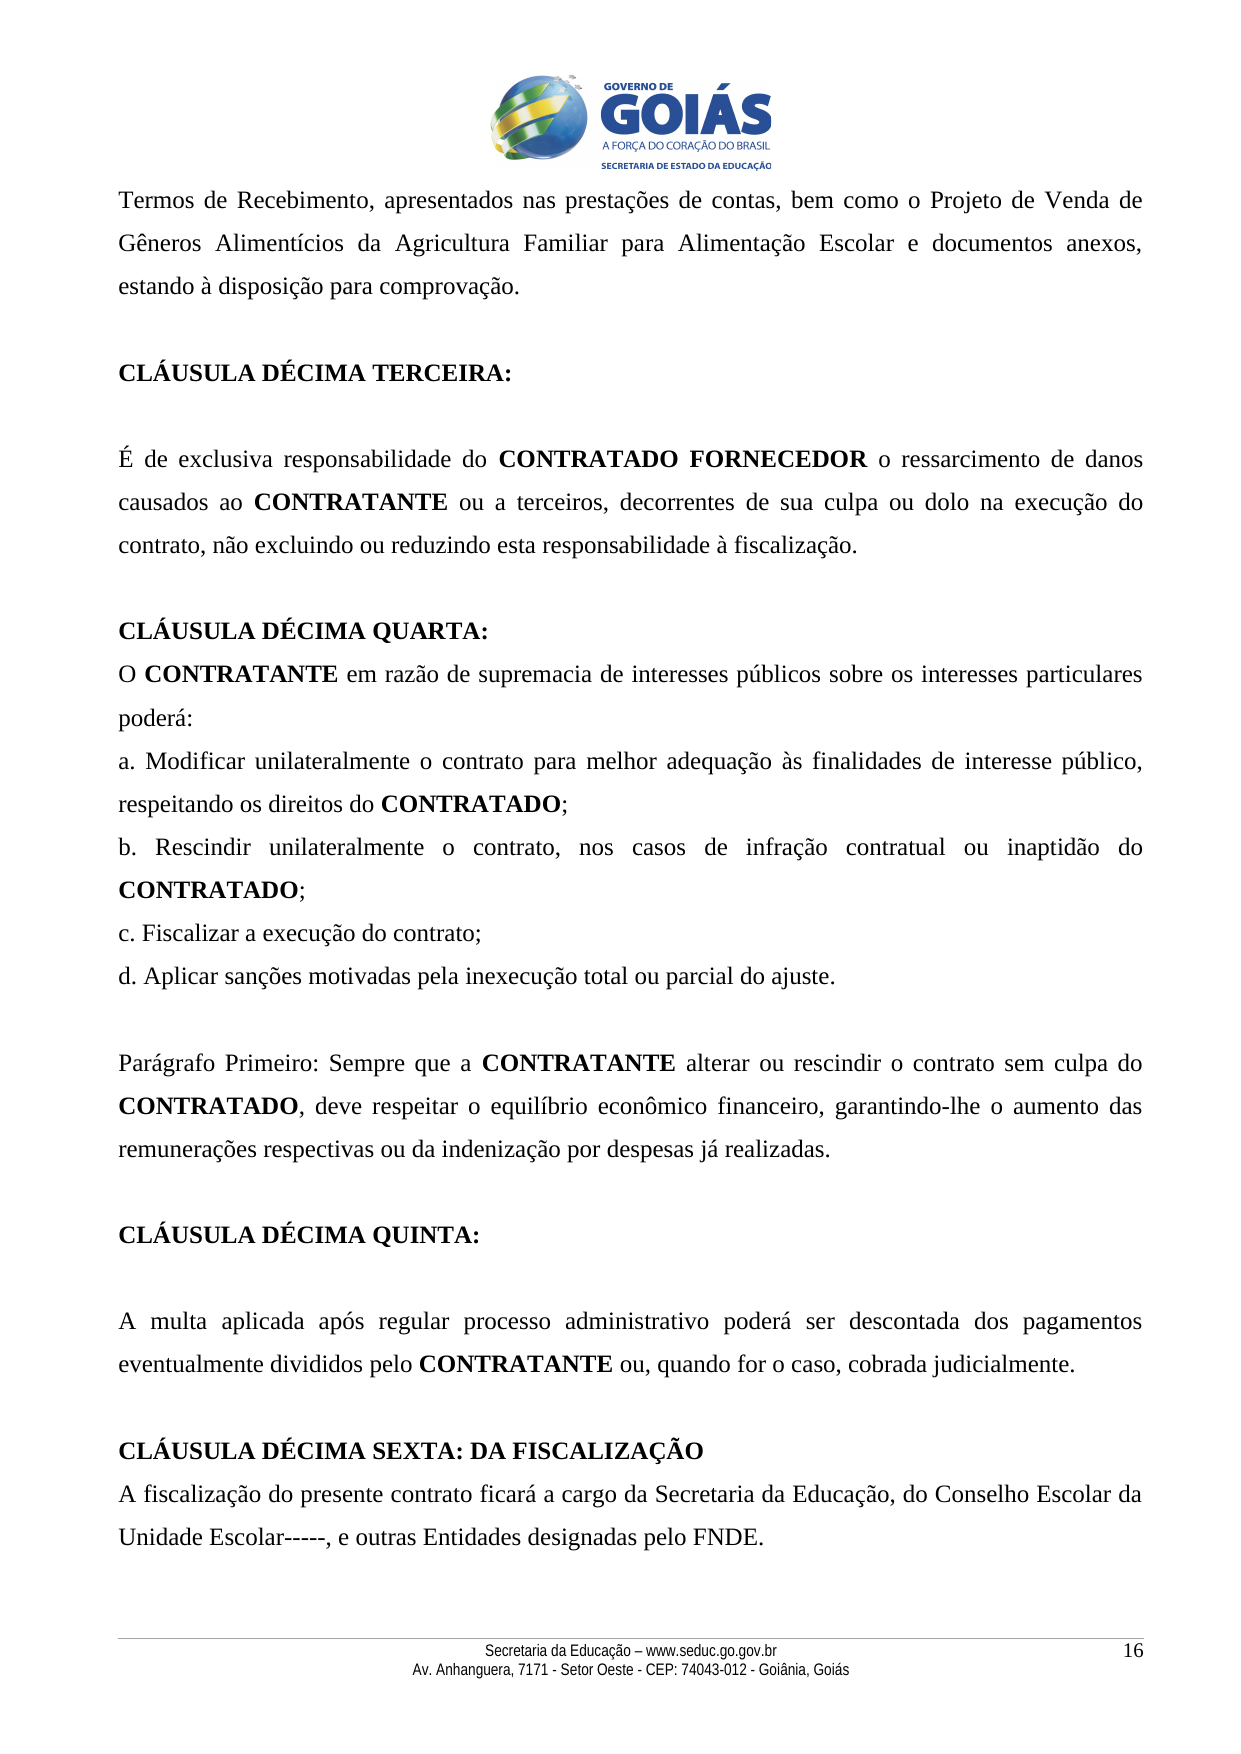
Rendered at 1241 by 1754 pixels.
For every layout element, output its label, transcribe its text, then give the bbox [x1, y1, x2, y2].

text Termos de Recebimento, apresentados nas prestações de contas, bem como o Projeto de Venda de Gêneros Alimentícios da Agricultura Familiar para Alimentação Escolar e documentos anexos, estando à disposição para comprovação. [118, 185, 1144, 300]
text A fiscalização do presente contrato ficará a cargo da Secretaria da Educação, do Conselho Escolar da Unidade Escolar-----, e outras Entidades designadas pelo FNDE. [118, 1479, 1144, 1551]
text CLÁUSULA DÉCIMA TERCEIRA: [118, 358, 1144, 386]
text O CONTRATANTE em razão de supremacia de interesses públicos sobre os interesses particulares poderá: [118, 659, 1144, 731]
text CLÁUSULA DÉCIMA QUINTA: [118, 1220, 1144, 1249]
picture [490, 75, 772, 171]
text É de exclusiva responsabilidade do CONTRATADO FORNECEDOR o ressarcimento de danos causados ao CONTRATANTE ou a terceiros, decorrentes de sua culpa ou dolo na execução do contrato, não excluindo ou reduzindo esta responsabilidade à fiscalização. [118, 444, 1144, 559]
text A multa aplicada após regular processo administrativo poderá ser descontada dos pagamentos eventualmente divididos pelo CONTRATANTE ou, quando for o caso, cobrada judicialmente. [118, 1306, 1144, 1378]
text b. Rescindir unilateralmente o contrato, nos casos de infração contratual ou inaptidão do CONTRATADO; [118, 832, 1144, 904]
text Parágrafo Primeiro: Sempre que a CONTRATANTE alterar ou rescindir o contrato sem culpa do CONTRATADO, deve respeitar o equilíbrio econômico financeiro, garantindo-lhe o aumento das remunerações respectivas ou da indenização por despesas já realizadas. [118, 1048, 1144, 1163]
text c. Fiscalizar a execução do contrato; [118, 918, 1144, 947]
text d. Aplicar sanções motivadas pela inexecução total ou parcial do ajuste. [118, 961, 1144, 990]
text CLÁUSULA DÉCIMA SEXTA: DA FISCALIZAÇÃO [118, 1436, 1144, 1464]
text a. Modificar unilateralmente o contrato para melhor adequação às finalidades de interesse público, respeitando os direitos do CONTRATADO; [118, 746, 1144, 818]
text CLÁUSULA DÉCIMA QUARTA: [118, 616, 1144, 645]
